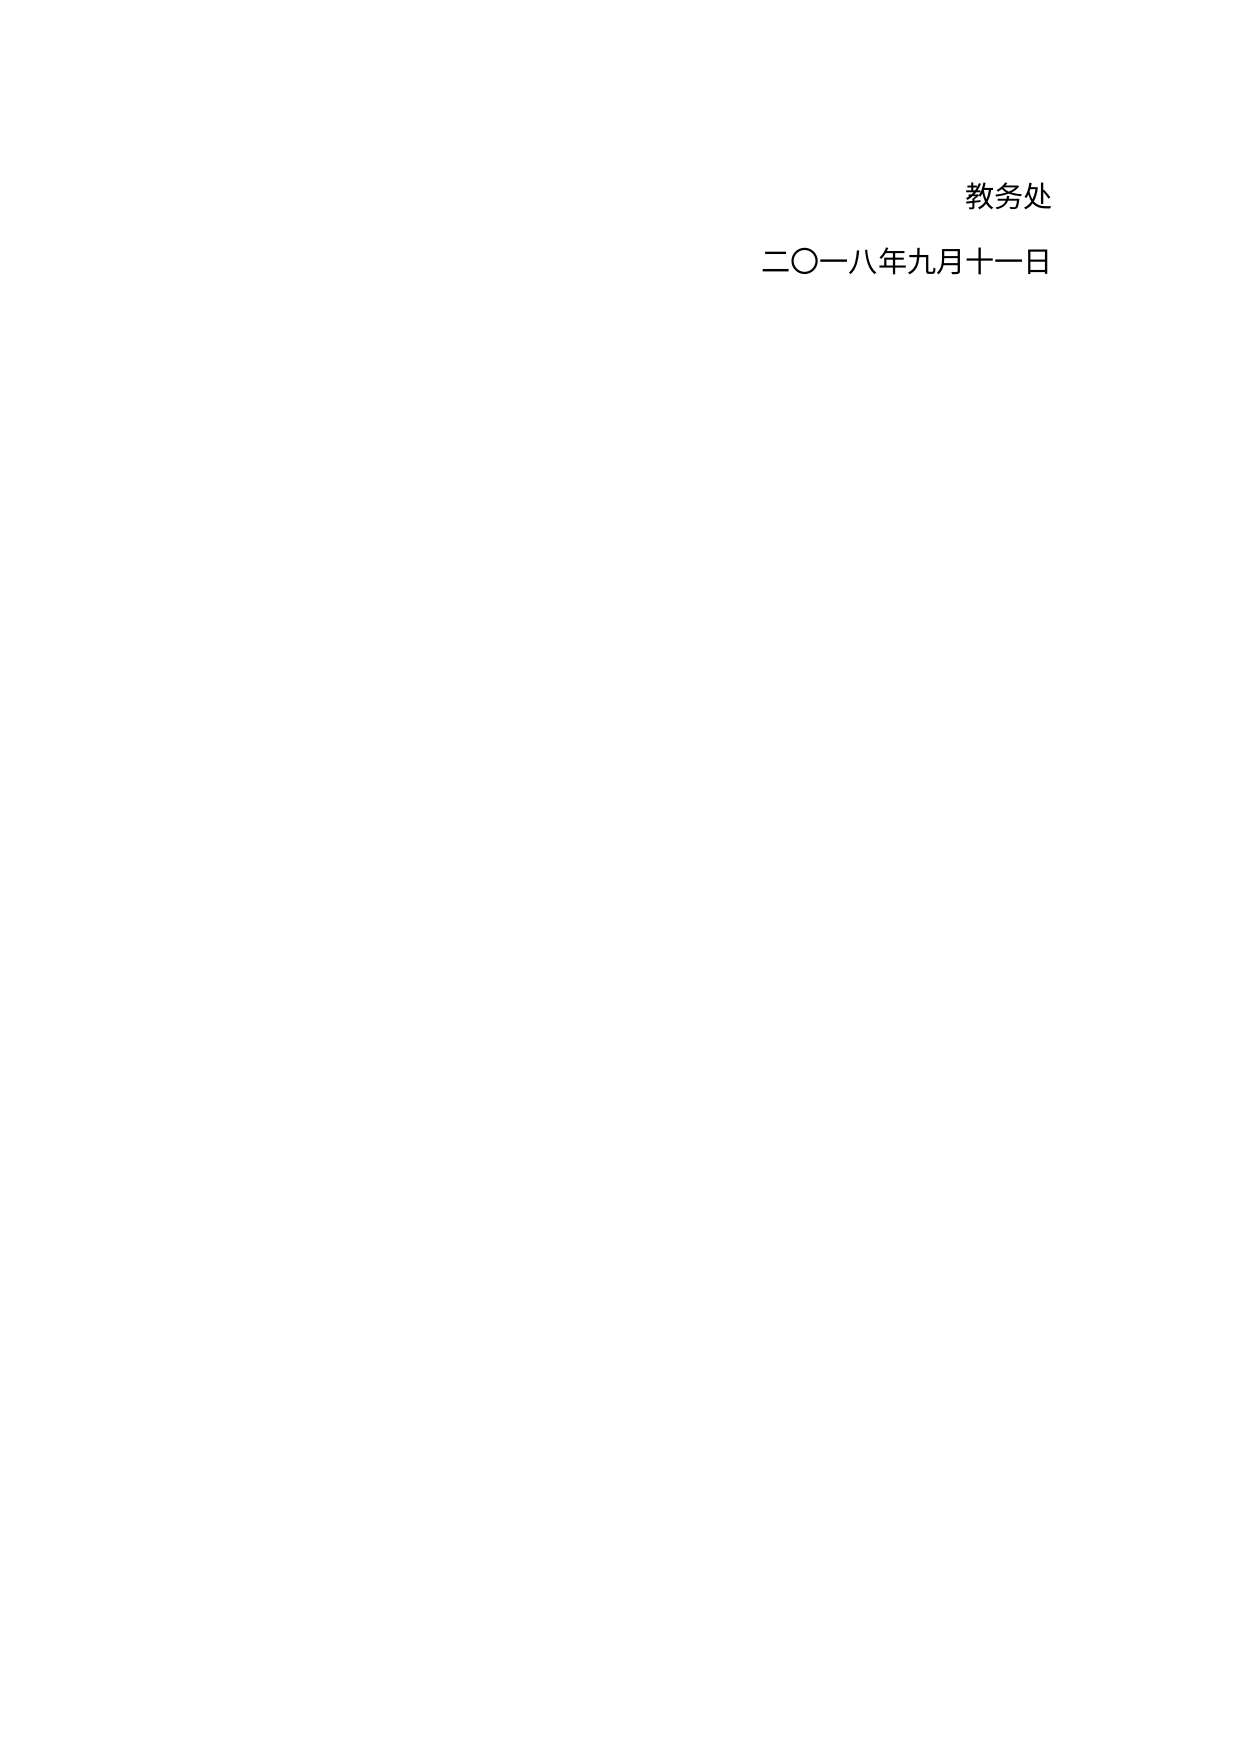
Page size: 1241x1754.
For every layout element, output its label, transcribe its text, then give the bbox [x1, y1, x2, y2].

text 教务处 [187, 162, 1053, 227]
text 二〇一八年九月十一日 [187, 227, 1053, 292]
